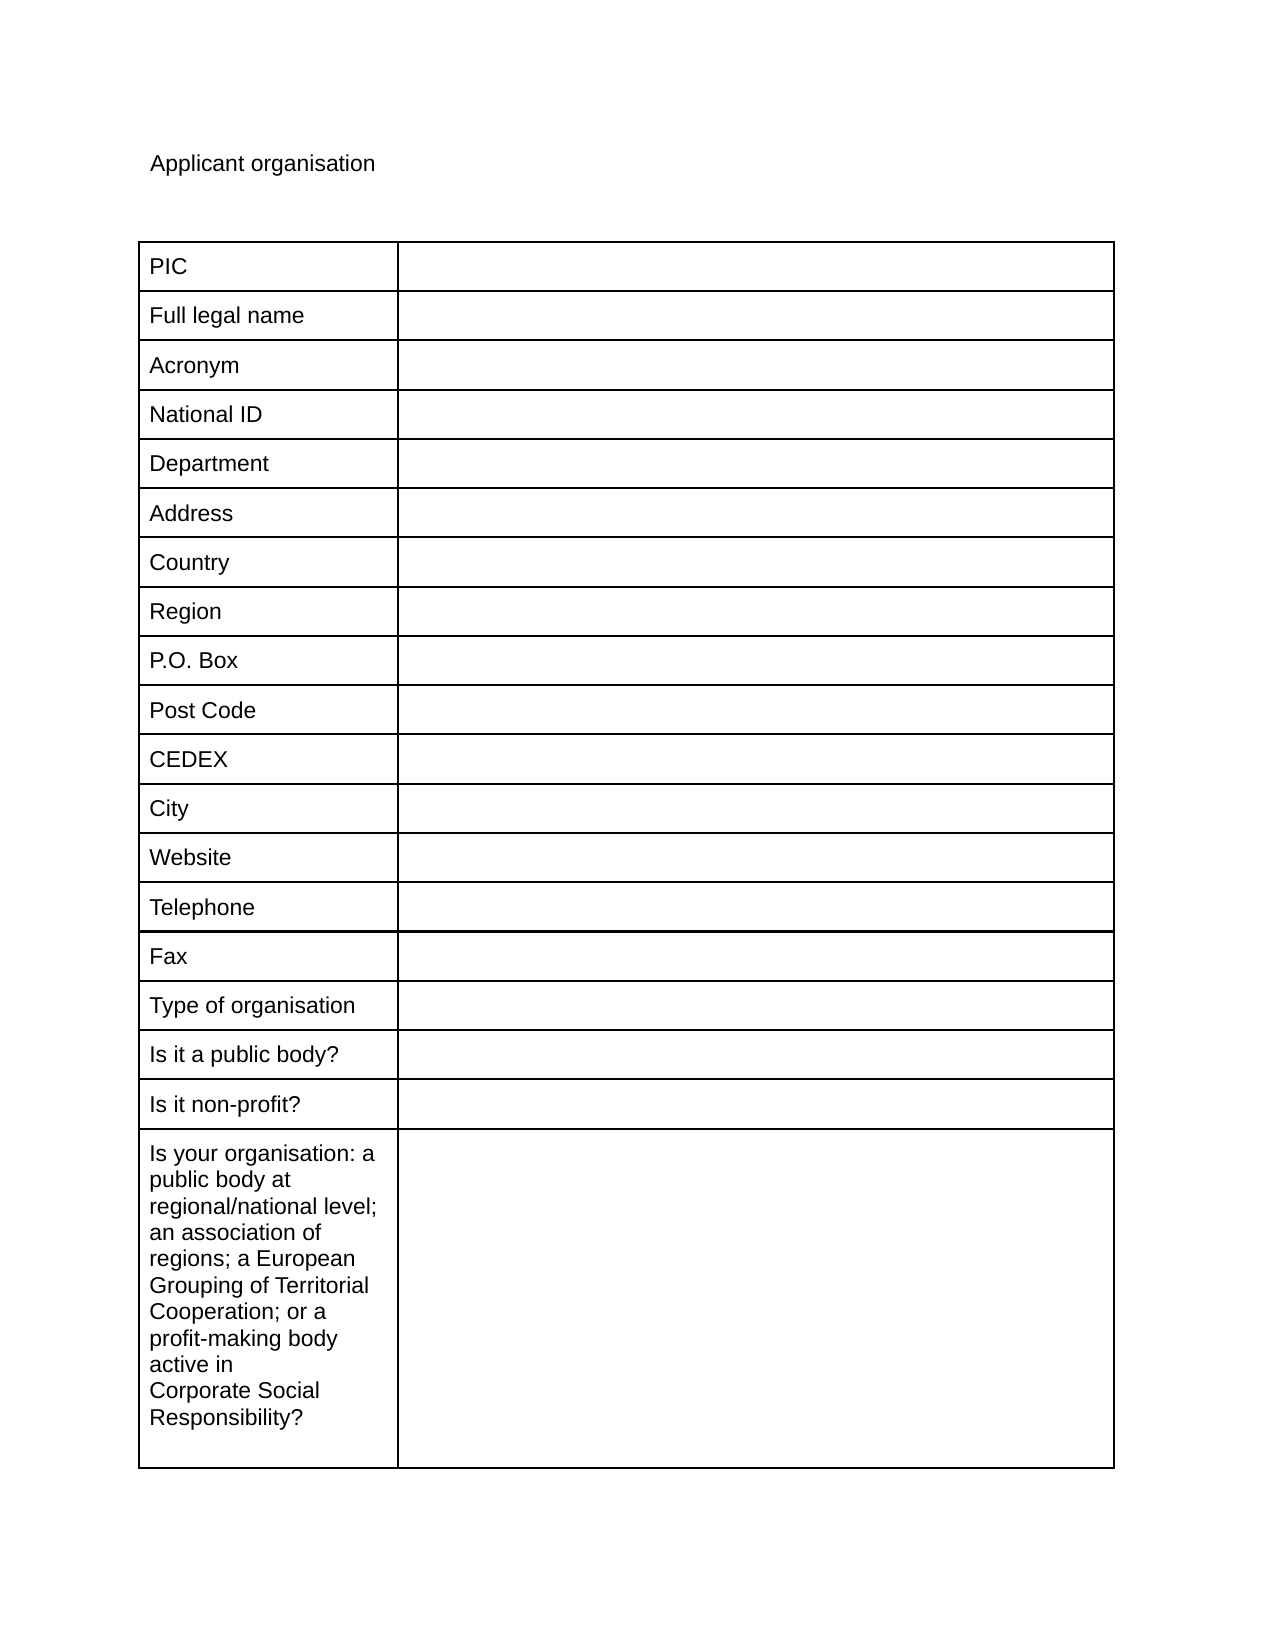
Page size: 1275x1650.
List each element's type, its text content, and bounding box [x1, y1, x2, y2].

table_cell [399, 341, 1113, 388]
table_cell Region [140, 588, 397, 635]
table_cell Website [140, 834, 397, 881]
table_cell [399, 785, 1113, 832]
table_cell [399, 1031, 1113, 1078]
table_cell CEDEX [140, 735, 397, 783]
table_cell [399, 588, 1113, 635]
table_cell Is your organisation: a public body at regional/national level; an association of regions; a European Grouping of Territorial Cooperation; or a profit-making body active in Corporate Social Responsibility? [140, 1130, 397, 1467]
table_cell P.O. Box [140, 637, 397, 684]
table_cell [399, 883, 1113, 930]
table_cell [399, 933, 1113, 980]
table_cell Is it a public body? [140, 1031, 397, 1078]
table_cell [399, 489, 1113, 536]
table_cell [399, 292, 1113, 339]
table_cell [399, 538, 1113, 586]
table_cell Telephone [140, 883, 397, 930]
table_cell Department [140, 440, 397, 487]
table_cell [399, 982, 1113, 1029]
table_cell [399, 391, 1113, 438]
table_cell [399, 1080, 1113, 1127]
table_cell [399, 735, 1113, 783]
text Applicant organisation [150, 150, 1125, 176]
table_cell Country [140, 538, 397, 586]
table_cell National ID [140, 391, 397, 438]
table_cell Full legal name [140, 292, 397, 339]
table_cell Is it non-profit? [140, 1080, 397, 1127]
table_header [399, 243, 1113, 290]
table_cell [399, 834, 1113, 881]
table_cell City [140, 785, 397, 832]
table_cell [399, 1130, 1113, 1467]
table_cell [399, 686, 1113, 733]
table_cell Address [140, 489, 397, 536]
table_cell Type of organisation [140, 982, 397, 1029]
table_cell [399, 637, 1113, 684]
table_cell [399, 440, 1113, 487]
table_header PIC [140, 243, 397, 290]
table_cell Post Code [140, 686, 397, 733]
table_cell Fax [140, 933, 397, 980]
table_cell Acronym [140, 341, 397, 388]
